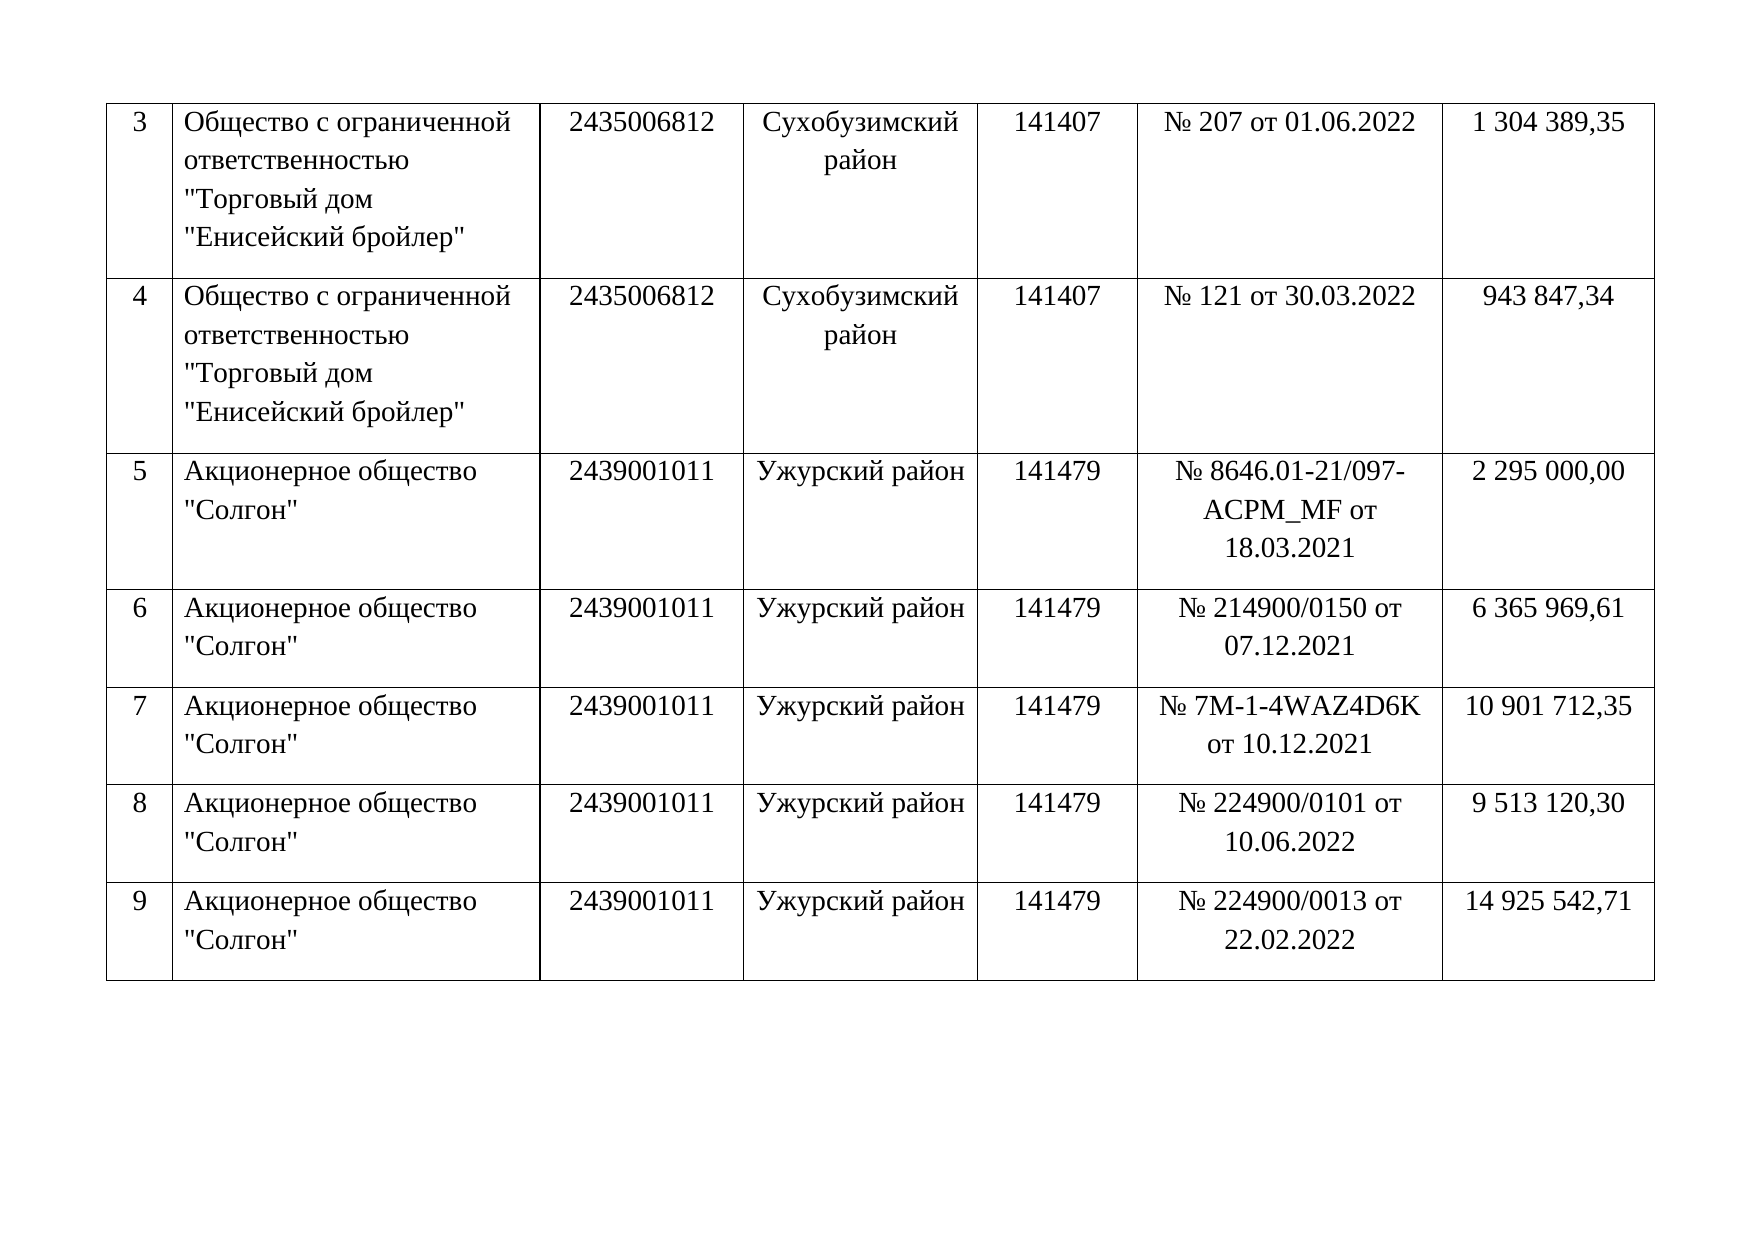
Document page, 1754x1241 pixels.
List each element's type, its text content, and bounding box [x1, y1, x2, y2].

table_cell 14 925 542,71 [1443, 883, 1654, 980]
table_cell Ужурский район [744, 785, 977, 882]
table_cell 2439001011 [541, 785, 743, 882]
table_cell Акционерное общество "Солгон" [173, 688, 539, 784]
table_cell 7 [107, 688, 172, 784]
table_cell № 214900/0150 от 07.12.2021 [1138, 590, 1442, 687]
table_cell 141479 [978, 883, 1137, 980]
table_cell 943 847,34 [1443, 279, 1654, 452]
table_cell 8 [107, 785, 172, 882]
table_cell 9 [107, 883, 172, 980]
table_cell 141407 [978, 104, 1137, 277]
table_cell № 224900/0101 от 10.06.2022 [1138, 785, 1442, 882]
table_cell 2 295 000,00 [1443, 454, 1654, 589]
table_cell Сухобузимский район [744, 279, 977, 452]
table_cell 2439001011 [541, 883, 743, 980]
table_cell Ужурский район [744, 688, 977, 784]
table_cell 6 [107, 590, 172, 687]
table_cell Акционерное общество "Солгон" [173, 883, 539, 980]
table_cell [173, 104, 539, 277]
table_cell Ужурский район [744, 454, 977, 589]
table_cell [173, 279, 539, 452]
table_cell 141407 [978, 279, 1137, 452]
table_cell Ужурский район [744, 883, 977, 980]
table_cell 2435006812 [541, 104, 743, 277]
table_cell 1 304 389,35 [1443, 104, 1654, 277]
table_cell 5 [107, 454, 172, 589]
table_cell № 121 от 30.03.2022 [1138, 279, 1442, 452]
table_cell 6 365 969,61 [1443, 590, 1654, 687]
table_cell 141479 [978, 590, 1137, 687]
table_cell 141479 [978, 785, 1137, 882]
table_cell Акционерное общество "Солгон" [173, 454, 539, 589]
table_cell 141479 [978, 688, 1137, 784]
table_cell 3 [107, 104, 172, 277]
table_cell 9 513 120,30 [1443, 785, 1654, 882]
table_cell № 224900/0013 от 22.02.2022 [1138, 883, 1442, 980]
table_cell № 7M-1-4WAZ4D6K от 10.12.2021 [1138, 688, 1442, 784]
table_cell 2435006812 [541, 279, 743, 452]
table_cell Акционерное общество "Солгон" [173, 785, 539, 882]
table_cell Сухобузимский район [744, 104, 977, 277]
table_cell № 207 от 01.06.2022 [1138, 104, 1442, 277]
table_cell 141479 [978, 454, 1137, 589]
table_cell 2439001011 [541, 590, 743, 687]
table_cell 10 901 712,35 [1443, 688, 1654, 784]
table_cell 2439001011 [541, 454, 743, 589]
table_cell Ужурский район [744, 590, 977, 687]
table_cell № 8646.01-21/097-ACPM_MF от 18.03.2021 [1138, 454, 1442, 589]
table_cell Акционерное общество "Солгон" [173, 590, 539, 687]
table_cell 2439001011 [541, 688, 743, 784]
table_cell 4 [107, 279, 172, 452]
